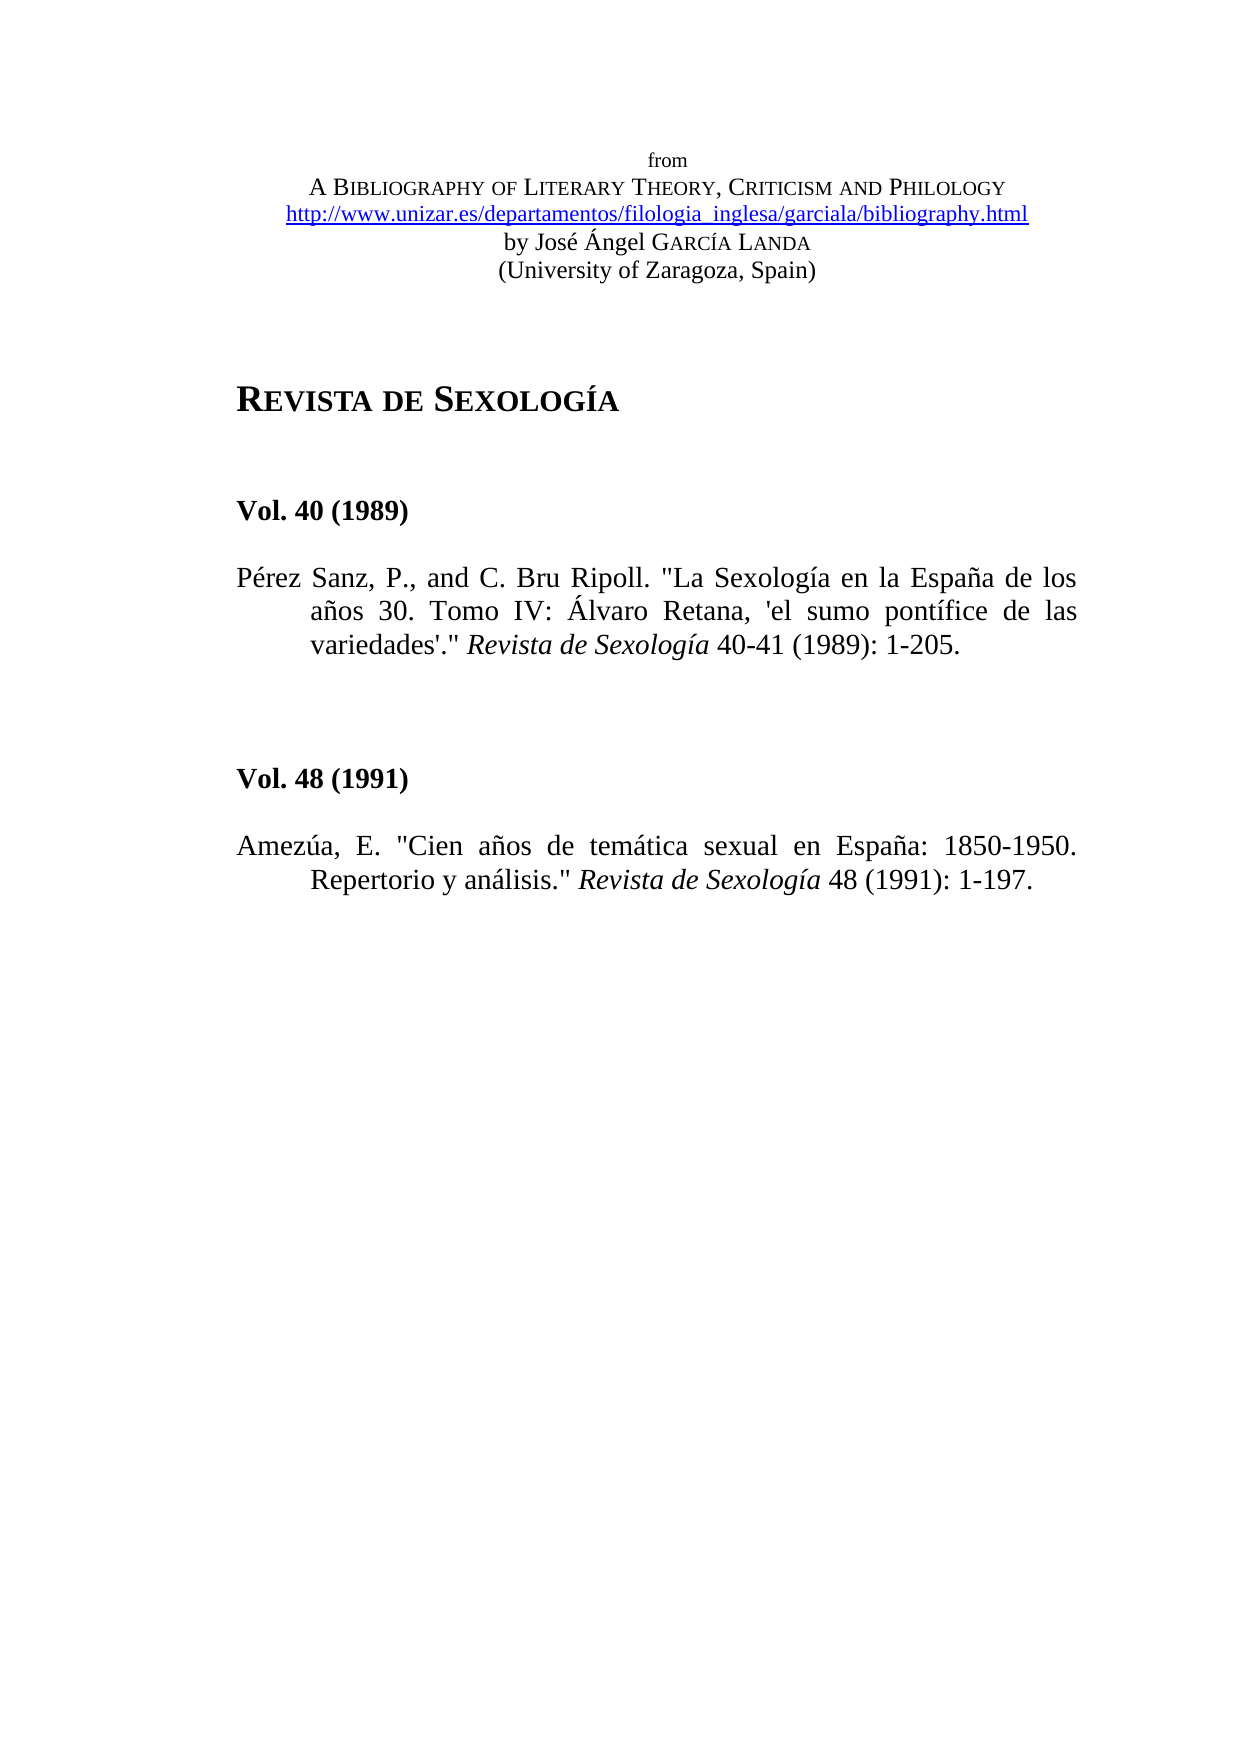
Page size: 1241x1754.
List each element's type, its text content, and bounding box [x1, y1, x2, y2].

text Pérez Sanz, P., and C. Bru Ripoll. "La Sexología en la España de los años 30. Tomo IV: Álvaro Retana, 'el sumo pontífice de las variedades'." Revista de Sexología 40-41 (1989): 1-205. [236, 560, 1078, 661]
text Vol. 40 (1989) [236, 493, 1078, 526]
text Amezúa, E. "Cien años de temática sexual en España: 1850-1950. Repertorio y análisis." Revista de Sexología 48 (1991): 1-197. [236, 828, 1078, 895]
text Vol. 48 (1991) [236, 761, 1078, 795]
text http://www.unizar.es/departamentos/filologia_inglesa/garciala/bibliography.html [236, 200, 1078, 227]
text by José Ángel García Landa [236, 227, 1078, 256]
text A Bibliography of Literary Theory, Criticism and Philology [236, 172, 1078, 200]
text (University of Zaragoza, Spain) [236, 256, 1078, 284]
subtitle Revista de Sexología [236, 376, 1078, 419]
text from [236, 148, 1078, 172]
